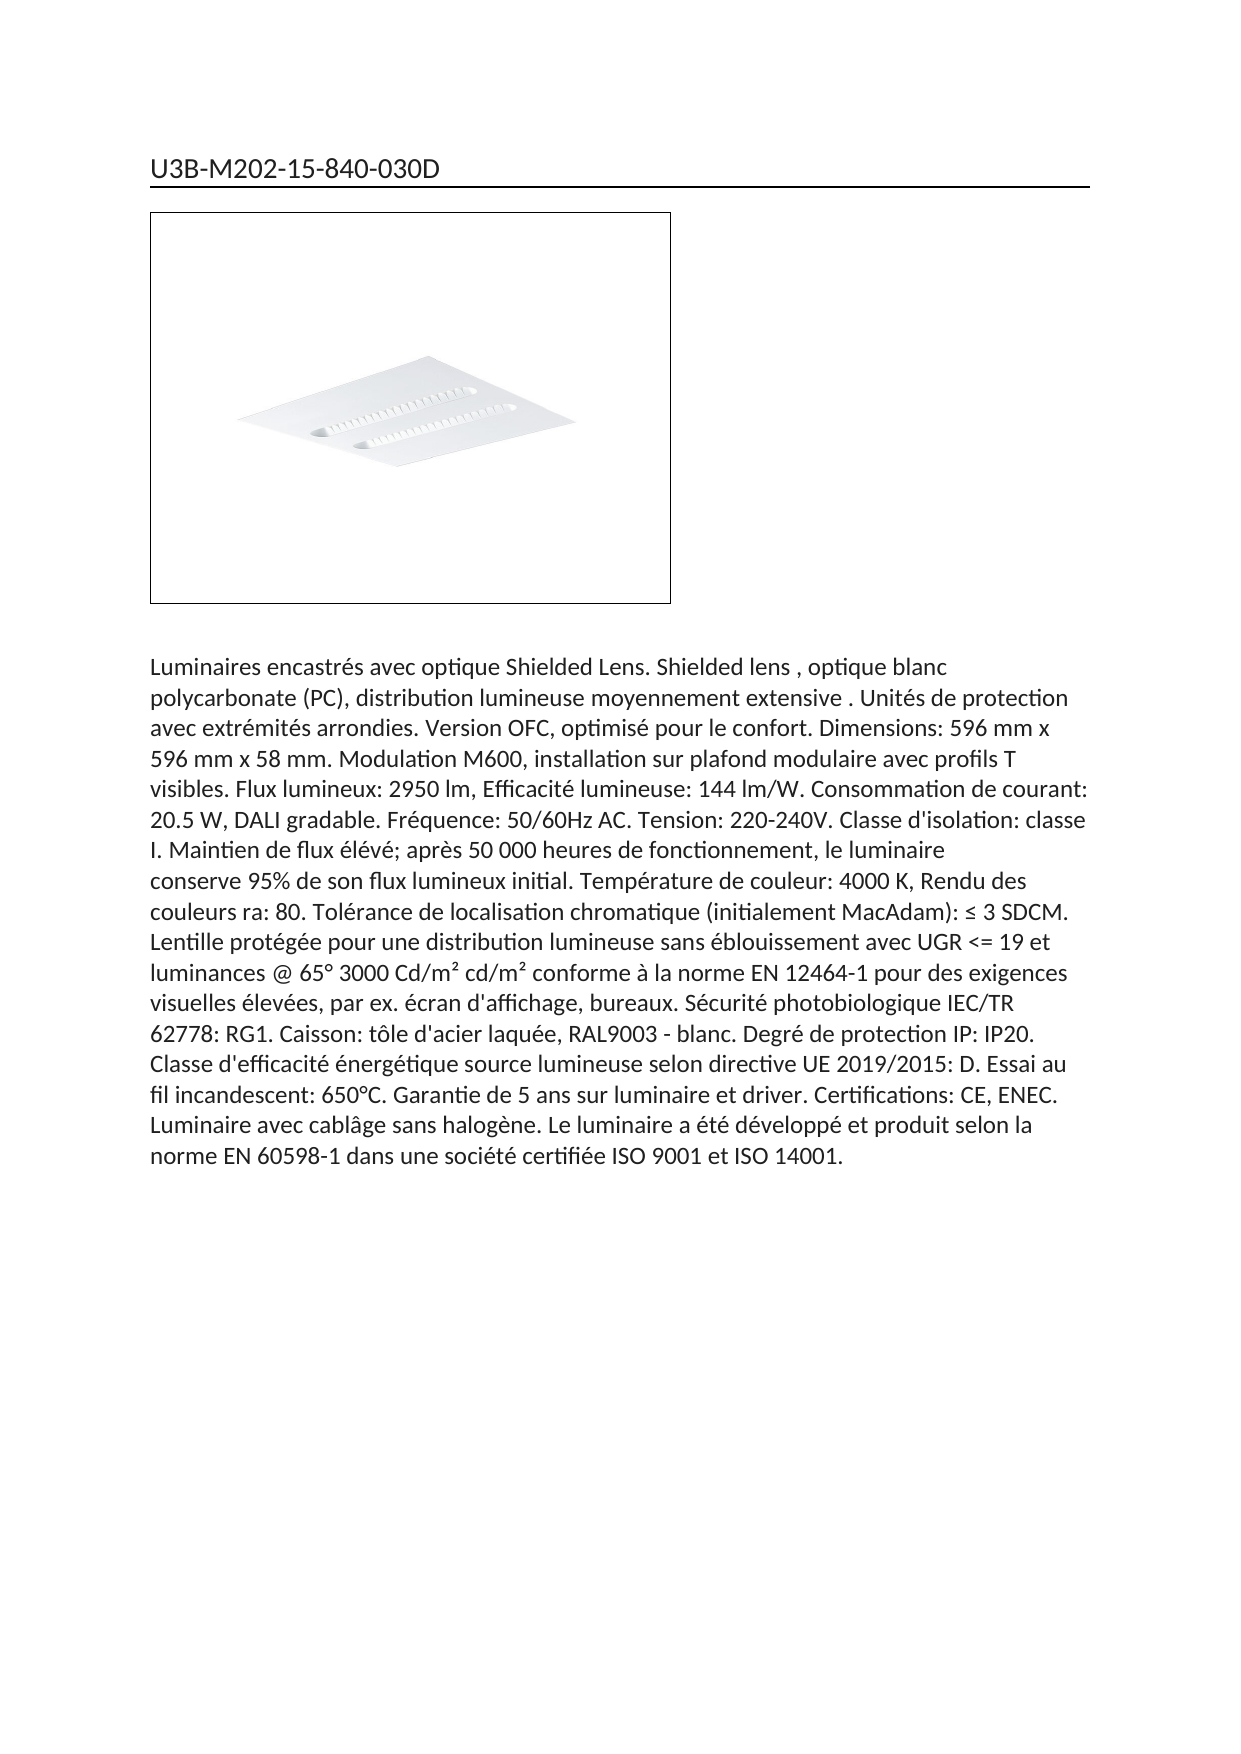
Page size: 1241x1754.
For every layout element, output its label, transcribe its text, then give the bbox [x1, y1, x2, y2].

text U3B-M202-15-840-030D [150, 150, 1090, 186]
picture [151, 213, 670, 603]
text Luminaires encastrés avec optique Shielded Lens. Shielded lens , optique blanc polycarbonate (PC), distribution lumineuse moyennement extensive . Unités de protection avec extrémités arrondies. Version OFC, optimisé pour le confort. Dimensions: 596 mm x 596 mm x 58 mm. Modulation M600, installation sur plafond modulaire avec profils T visibles. Flux lumineux: 2950 lm, Efficacité lumineuse: 144 lm/W. Consommation de courant: 20.5 W, DALI gradable. Fréquence: 50/60Hz AC. Tension: 220-240V. Classe d'isolation: classe I. Maintien de flux élévé; après 50 000 heures de fonctionnement, le luminaire conserve 95% de son flux lumineux initial. Température de couleur: 4000 K, Rendu des couleurs ra: 80. Tolérance de localisation chromatique (initialement MacAdam): ≤ 3 SDCM. Lentille protégée pour une distribution lumineuse sans éblouissement avec UGR <= 19 et luminances @ 65° 3000 Cd/m² cd/m² conforme à la norme EN 12464-1 pour des exigences visuelles élevées, par ex. écran d'affichage, bureaux. Sécurité photobiologique IEC/TR 62778: RG1. Caisson: tôle d'acier laquée, RAL9003 - blanc. Degré de protection IP: IP20. Classe d'efficacité énergétique source lumineuse selon directive UE 2019/2015: D. Essai au fil incandescent: 650°C. Garantie de 5 ans sur luminaire et driver. Certifications: CE, ENEC. Luminaire avec cablâge sans halogène. Le luminaire a été développé et produit selon la norme EN 60598-1 dans une société certifiée ISO 9001 et ISO 14001. [150, 652, 1090, 1170]
